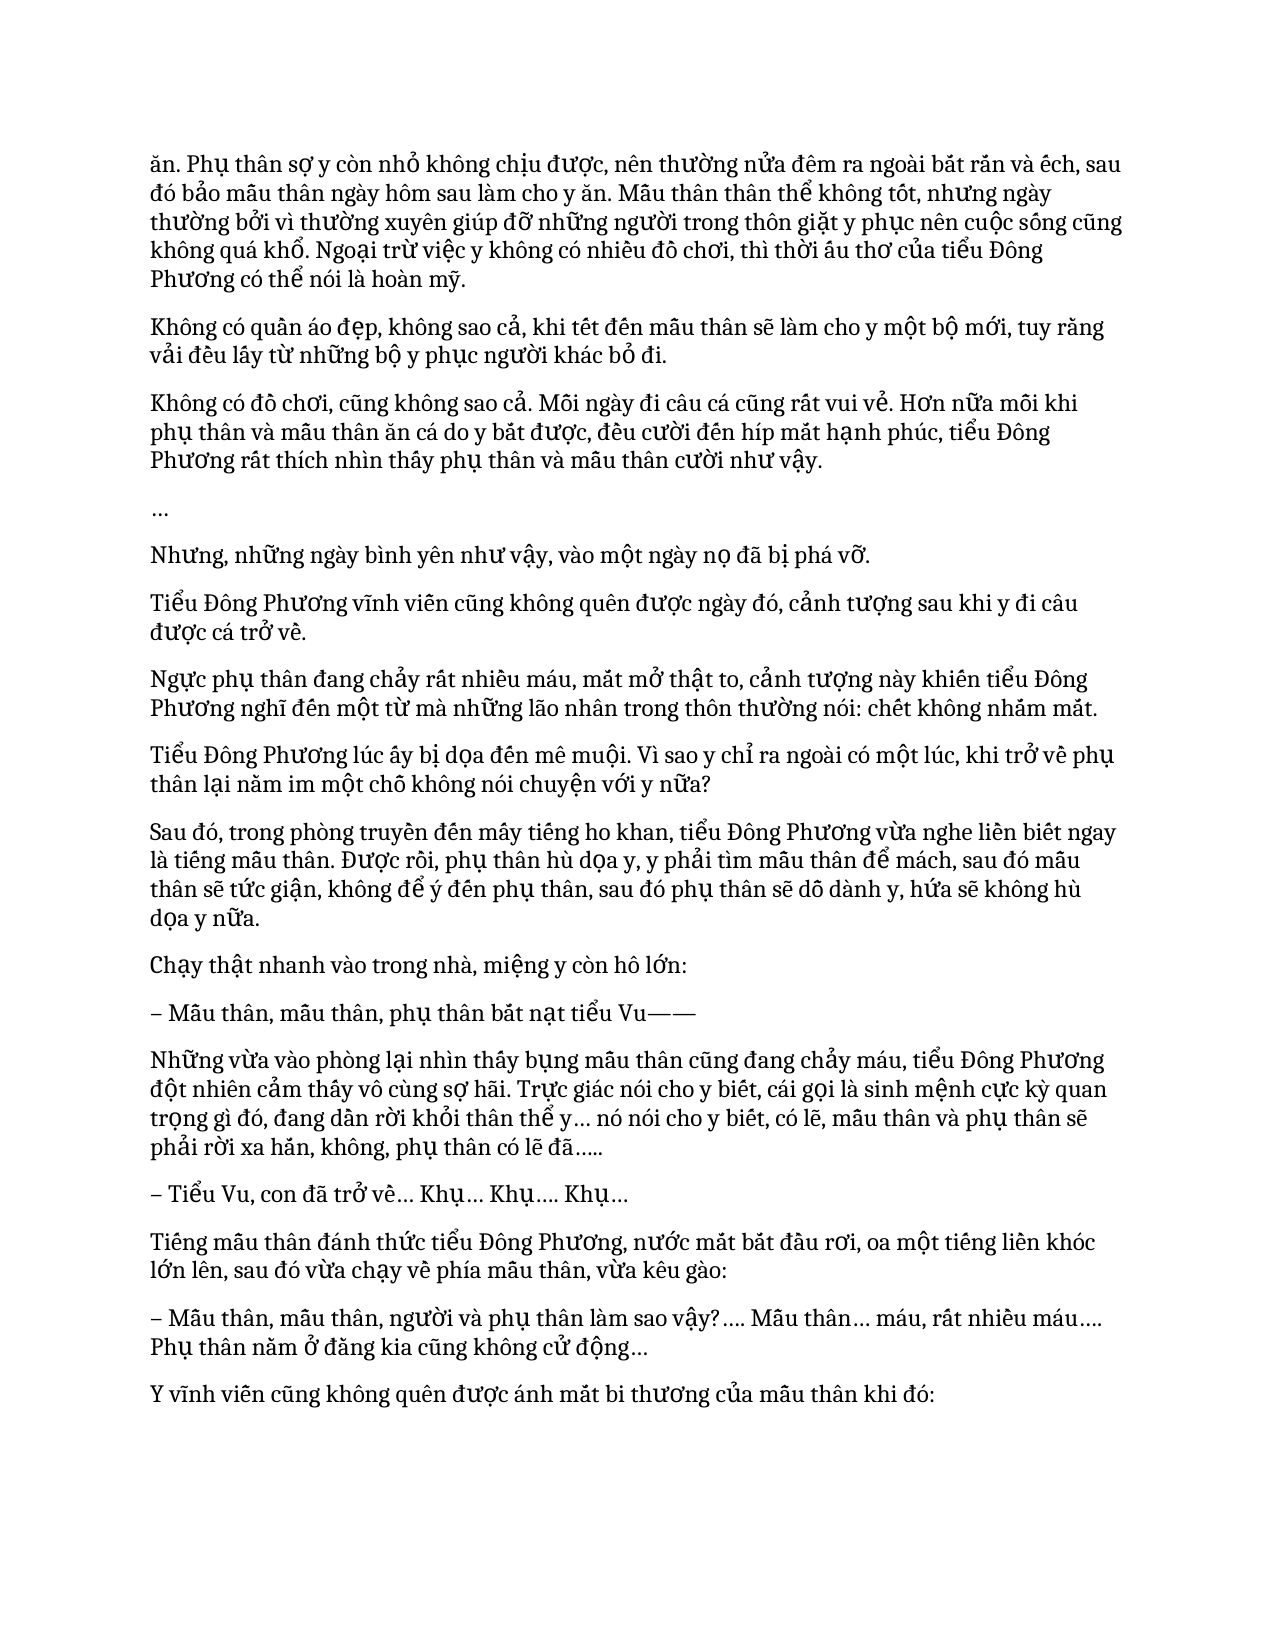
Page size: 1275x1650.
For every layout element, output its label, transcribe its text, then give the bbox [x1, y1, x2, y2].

text Sau đó, trong phòng truyền đến mấy tiếng ho khan, tiểu Đông Phương vừa nghe liền biết ngay là tiếng mẫu thân. Được rồi, phụ thân hù dọa y, y phải tìm mẫu thân để mách, sau đó mẫu thân sẽ tức giận, không để ý đến phụ thân, sau đó phụ thân sẽ dỗ dành y, hứa sẽ không hù dọa y nữa. [150, 817, 1125, 932]
text Y vĩnh viễn cũng không quên được ánh mắt bi thương của mẫu thân khi đó: [150, 1380, 1125, 1409]
text Tiểu Đông Phương lúc ấy bị dọa đến mê muội. Vì sao y chỉ ra ngoài có một lúc, khi trở về phụ thân lại nằm im một chỗ không nói chuyện với y nữa? [150, 741, 1125, 799]
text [150, 150, 1125, 294]
text – Tiểu Vu, con đã trở về… Khụ… Khụ…. Khụ… [150, 1180, 1125, 1209]
text Chạy thật nhanh vào trong nhà, miệng y còn hô lớn: [150, 951, 1125, 980]
text … [150, 494, 1125, 522]
text Ngực phụ thân đang chảy rất nhiều máu, mắt mở thật to, cảnh tượng này khiến tiểu Đông Phương nghĩ đến một từ mà những lão nhân trong thôn thường nói: chết không nhắm mắt. [150, 665, 1125, 722]
text Những vừa vào phòng lại nhìn thấy bụng mẫu thân cũng đang chảy máu, tiểu Đông Phương đột nhiên cảm thấy vô cùng sợ hãi. Trực giác nói cho y biết, cái gọi là sinh mệnh cực kỳ quan trọng gì đó, đang dần rời khỏi thân thể y… nó nói cho y biết, có lẽ, mẫu thân và phụ thân sẽ phải rời xa hắn, không, phụ thân có lẽ đã….. [150, 1046, 1125, 1161]
text – Mẫu thân, mẫu thân, phụ thân bắt nạt tiểu Vu—— [150, 999, 1125, 1027]
text Nhưng, những ngày bình yên như vậy, vào một ngày nọ đã bị phá vỡ. [150, 541, 1125, 570]
text Tiếng mẫu thân đánh thức tiểu Đông Phương, nước mắt bắt đầu rơi, oa một tiếng liền khóc lớn lên, sau đó vừa chạy về phía mẫu thân, vừa kêu gào: [150, 1227, 1125, 1285]
text – Mẫu thân, mẫu thân, người và phụ thân làm sao vậy?…. Mẫu thân… máu, rất nhiều máu…. Phụ thân nằm ở đằng kia cũng không cử động… [150, 1304, 1125, 1361]
text Không có quần áo đẹp, không sao cả, khi tết đến mẫu thân sẽ làm cho y một bộ mới, tuy rằng vải đều lấy từ những bộ y phục người khác bỏ đi. [150, 312, 1125, 370]
text Tiểu Đông Phương vĩnh viễn cũng không quên được ngày đó, cảnh tượng sau khi y đi câu được cá trở về. [150, 589, 1125, 646]
text Không có đồ chơi, cũng không sao cả. Mỗi ngày đi câu cá cũng rất vui vẻ. Hơn nữa mỗi khi phụ thân và mẫu thân ăn cá do y bắt được, đều cười đến híp mắt hạnh phúc, tiểu Đông Phương rất thích nhìn thấy phụ thân và mẫu thân cười như vậy. [150, 389, 1125, 475]
